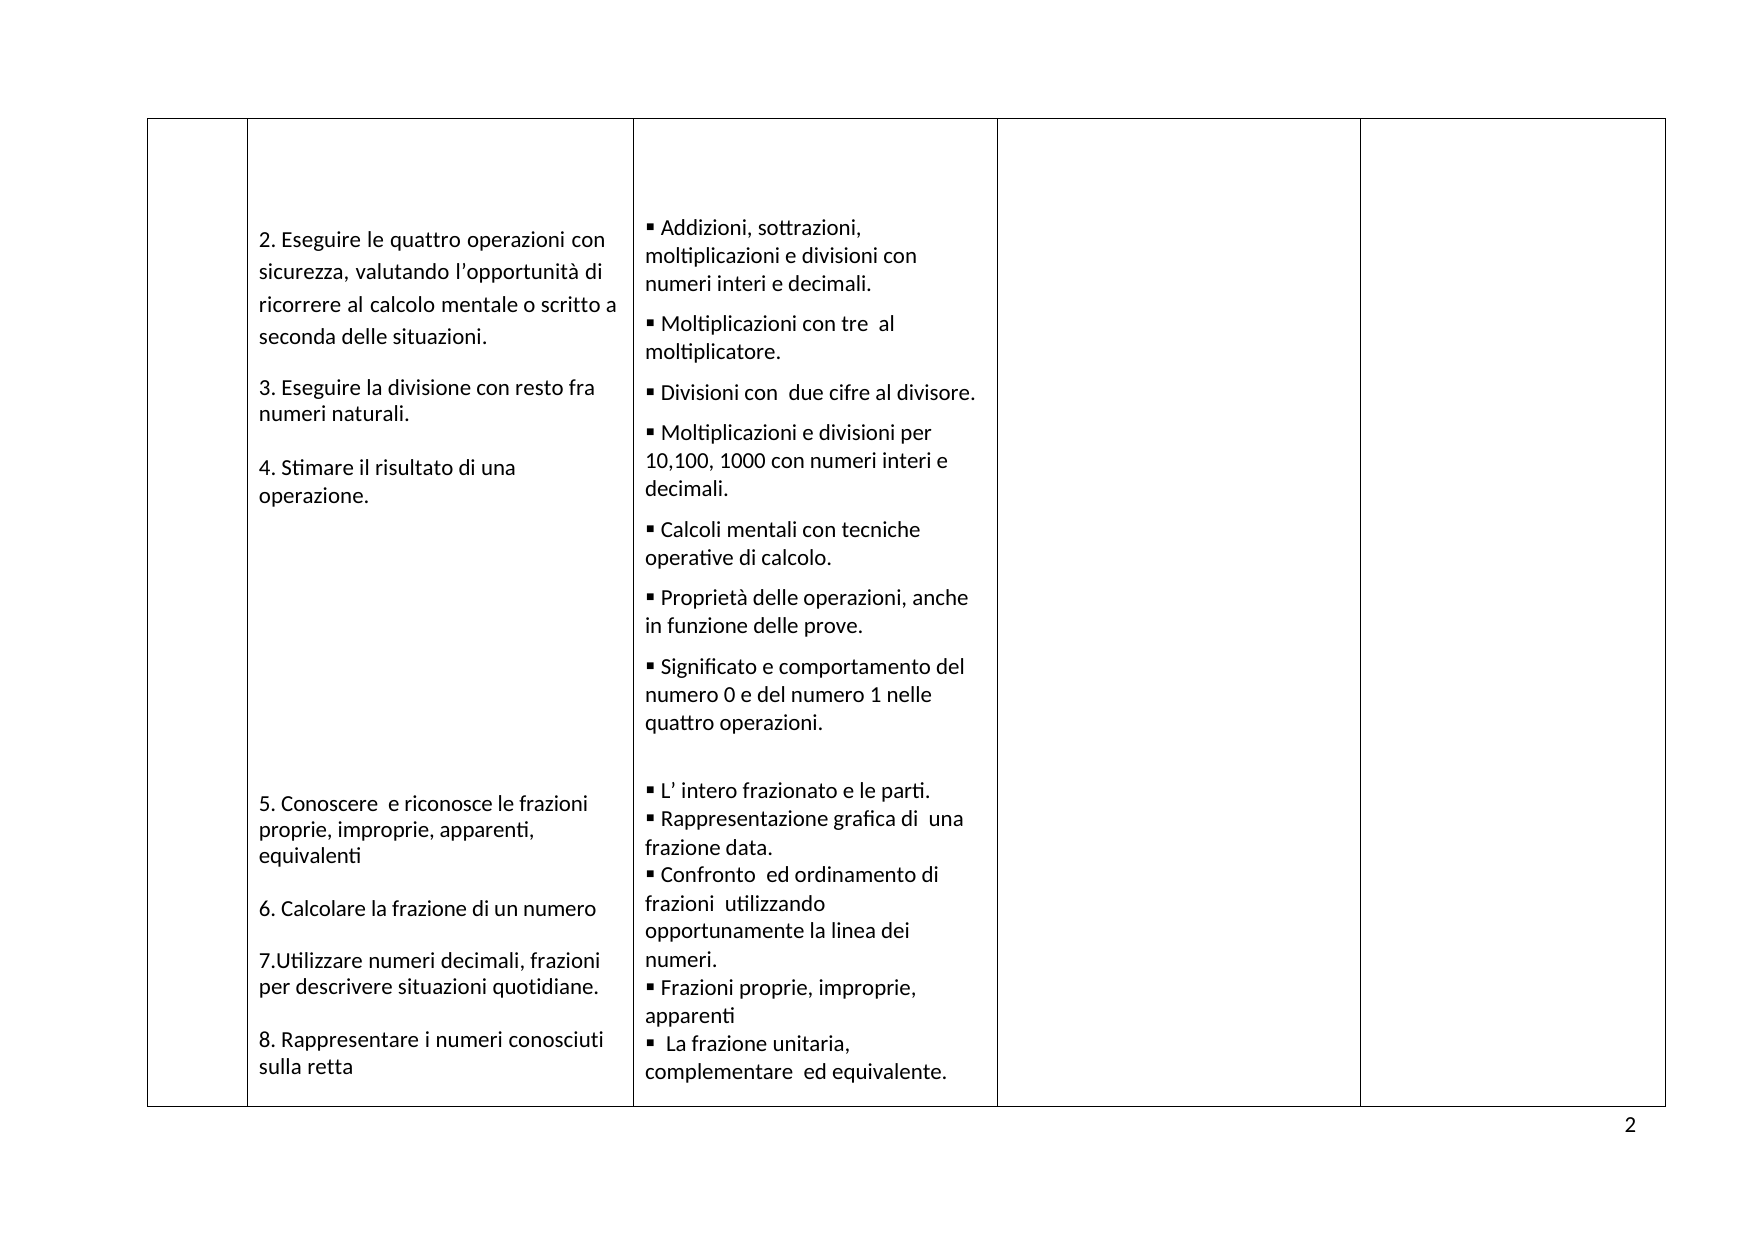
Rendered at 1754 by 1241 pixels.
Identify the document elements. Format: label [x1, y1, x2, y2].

table_cell [148, 119, 247, 1106]
table_cell [998, 119, 1360, 1106]
table_cell [248, 119, 633, 1106]
table_cell [634, 119, 997, 1106]
table_cell [1361, 119, 1665, 1106]
